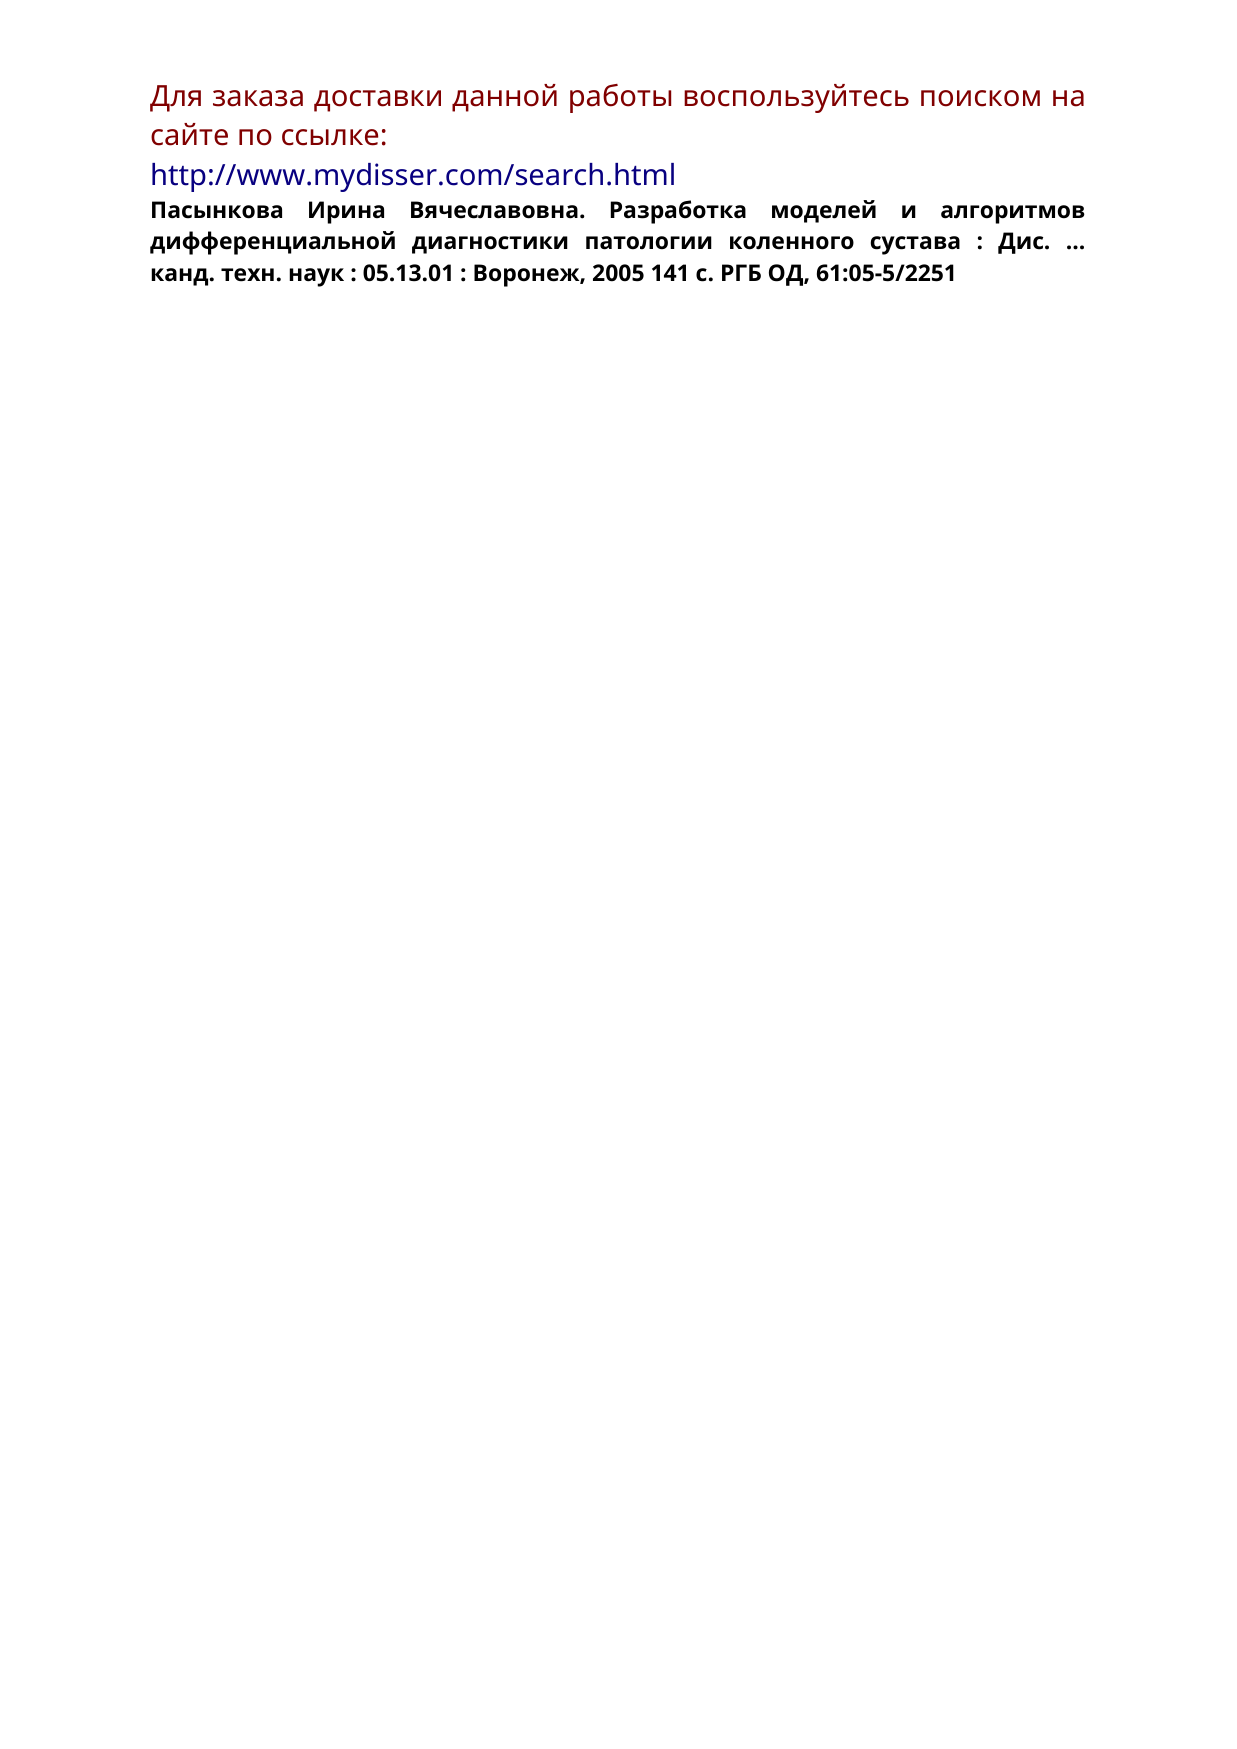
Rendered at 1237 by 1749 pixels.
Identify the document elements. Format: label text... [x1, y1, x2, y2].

text Пасынкова Ирина Вячеславовна. Разработка моделей и алгоритмов дифференциальной диагностики патологии коленного сустава : Дис. ... канд. техн. наук : 05.13.01 : Воронеж, 2005 141 c. РГБ ОД, 61:05-5/2251 [150, 194, 1086, 288]
